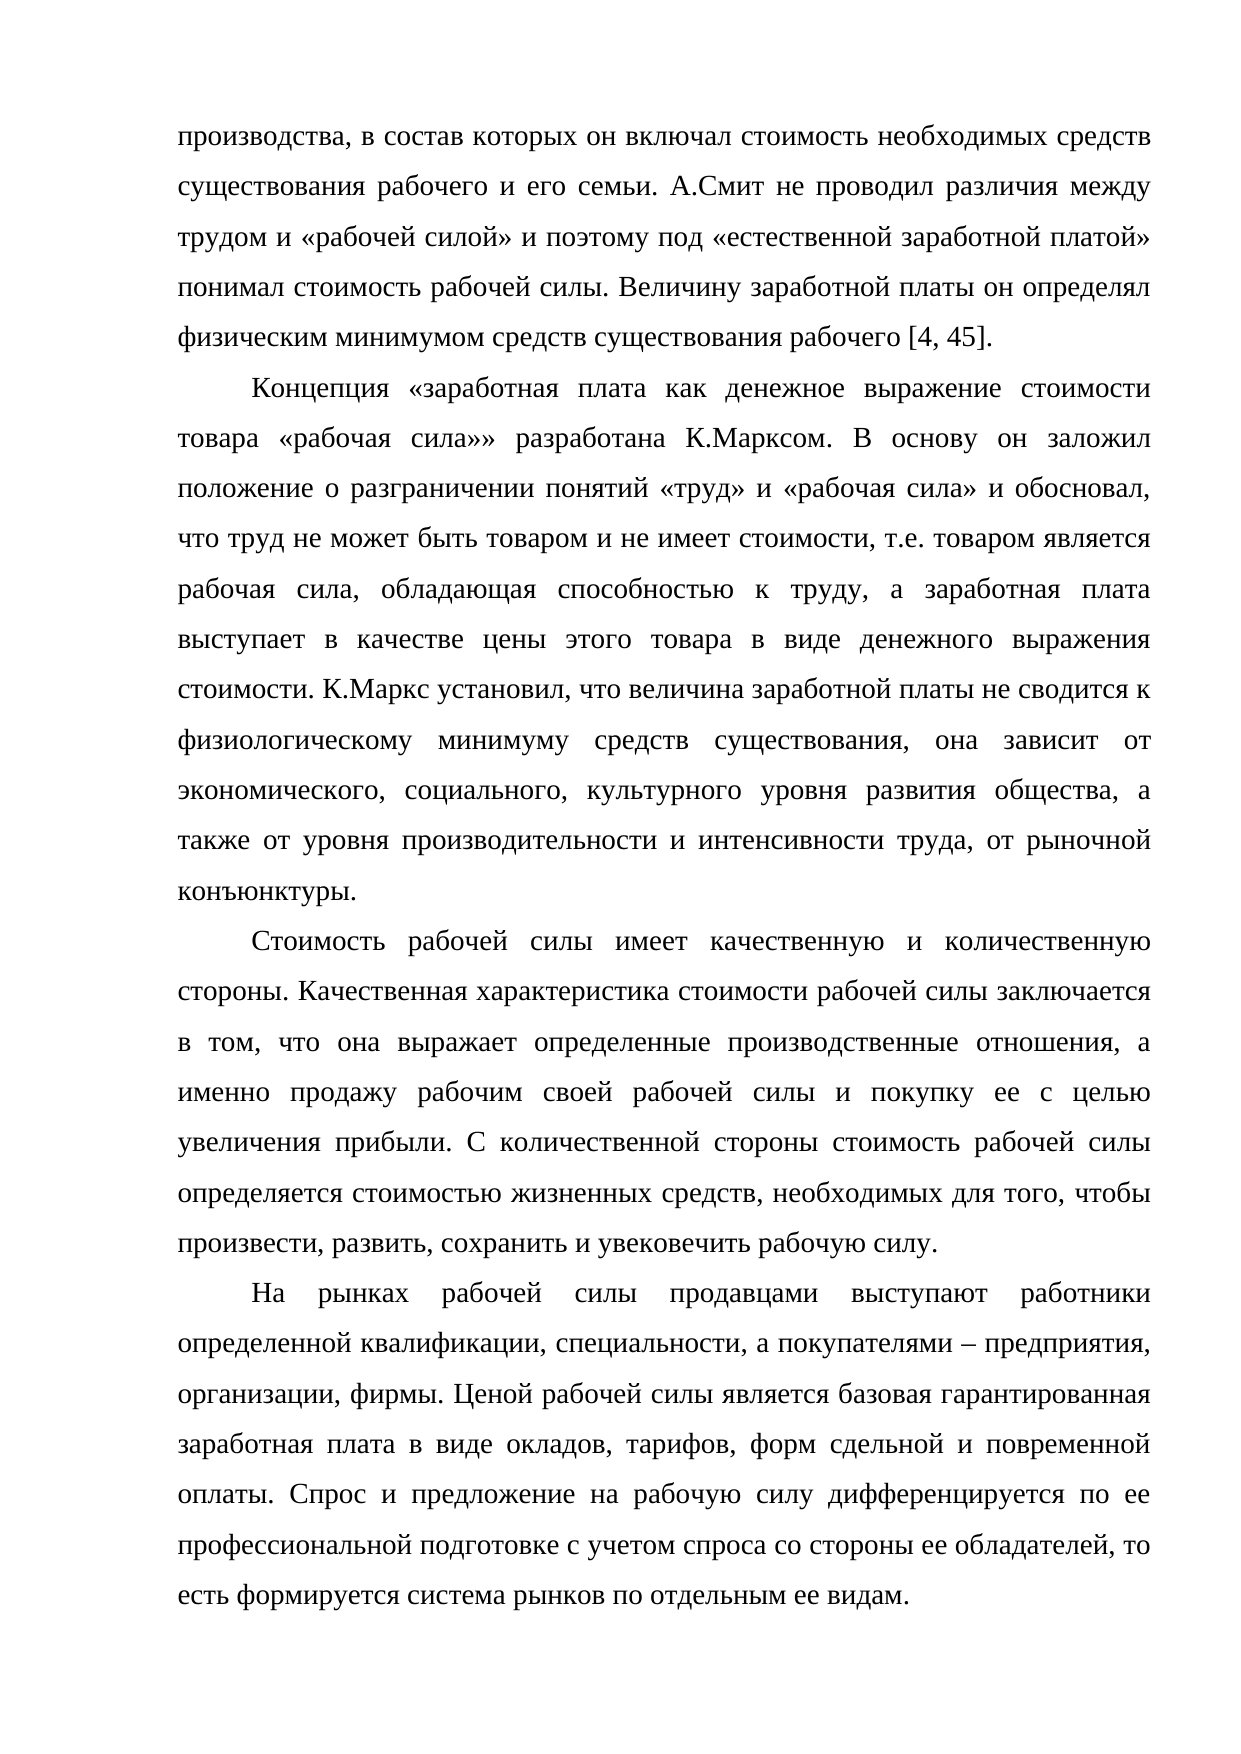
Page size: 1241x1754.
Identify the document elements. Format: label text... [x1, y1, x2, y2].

text Концепция «заработная плата как денежное выражение стоимости товара «рабочая сила»» разработана К.Марксом. В основу он заложил положение о разграничении понятий «труд» и «рабочая сила» и обосновал, что труд не может быть товаром и не имеет стоимости, т.е. товаром является рабочая сила, обладающая способностью к труду, а заработная плата выступает в качестве цены этого товара в виде денежного выражения стоимости. К.Маркс установил, что величина заработной платы не сводится к физиологическому минимуму средств существования, она зависит от экономического, социального, культурного уровня развития общества, а также от уровня производительности и интенсивности труда, от рыночной конъюнктуры. [177, 370, 1152, 906]
text На рынках рабочей силы продавцами выступают работники определенной квалификации, специальности, а покупателями – предприятия, организации, фирмы. Ценой рабочей силы является базовая гарантированная заработная плата в виде окладов, тарифов, форм сдельной и повременной оплаты. Спрос и предложение на рабочую силу дифференцируется по ее профессиональной подготовке с учетом спроса со стороны ее обладателей, то есть формируется система рынков по отдельным ее видам. [177, 1275, 1152, 1611]
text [177, 118, 1152, 353]
text Стоимость рабочей силы имеет качественную и количественную стороны. Качественная характеристика стоимости рабочей силы заключается в том, что она выражает определенные производственные отношения, а именно продажу рабочим своей рабочей силы и покупку ее с целью увеличения прибыли. С количественной стороны стоимость рабочей силы определяется стоимостью жизненных средств, необходимых для того, чтобы произвести, развить, сохранить и увековечить рабочую силу. [177, 923, 1152, 1258]
